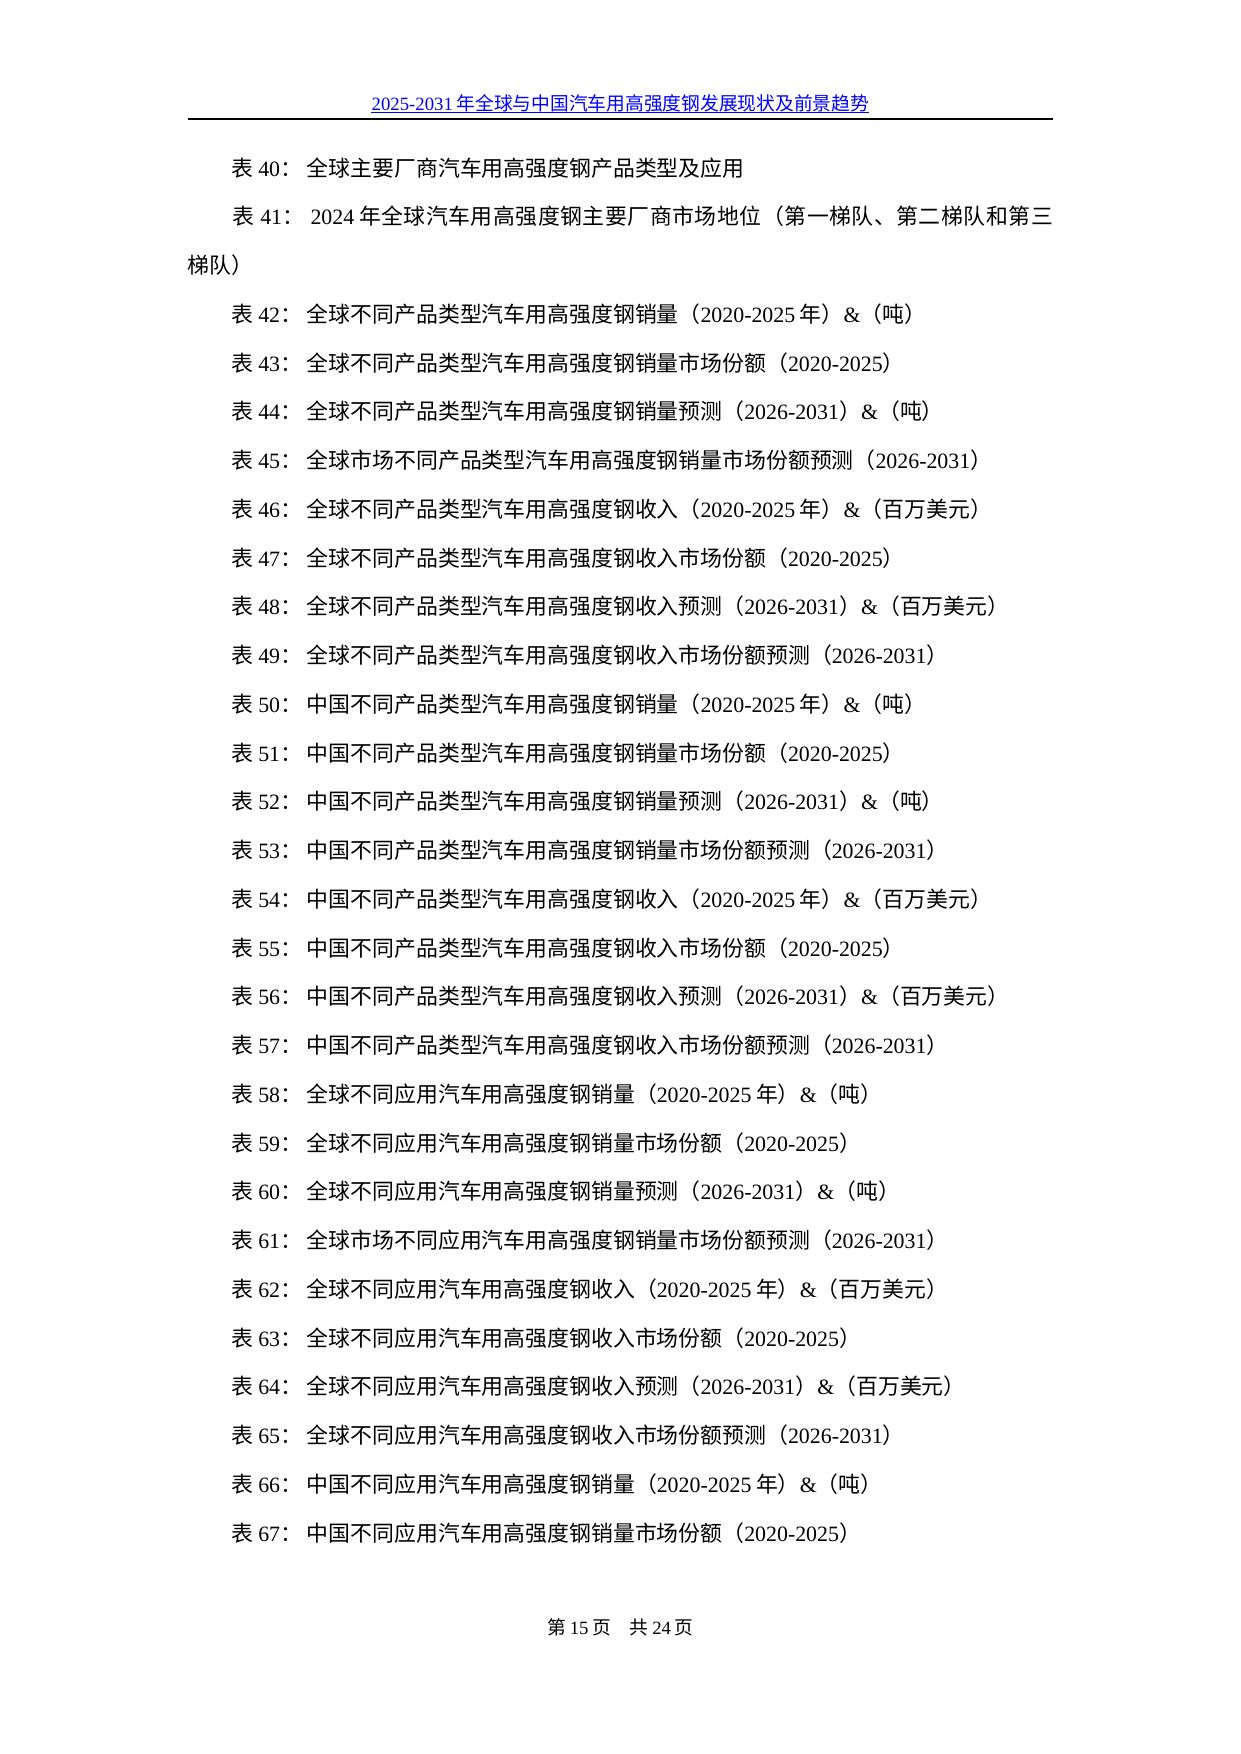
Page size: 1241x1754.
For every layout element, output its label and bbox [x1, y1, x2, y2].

text [187, 150, 1053, 1548]
